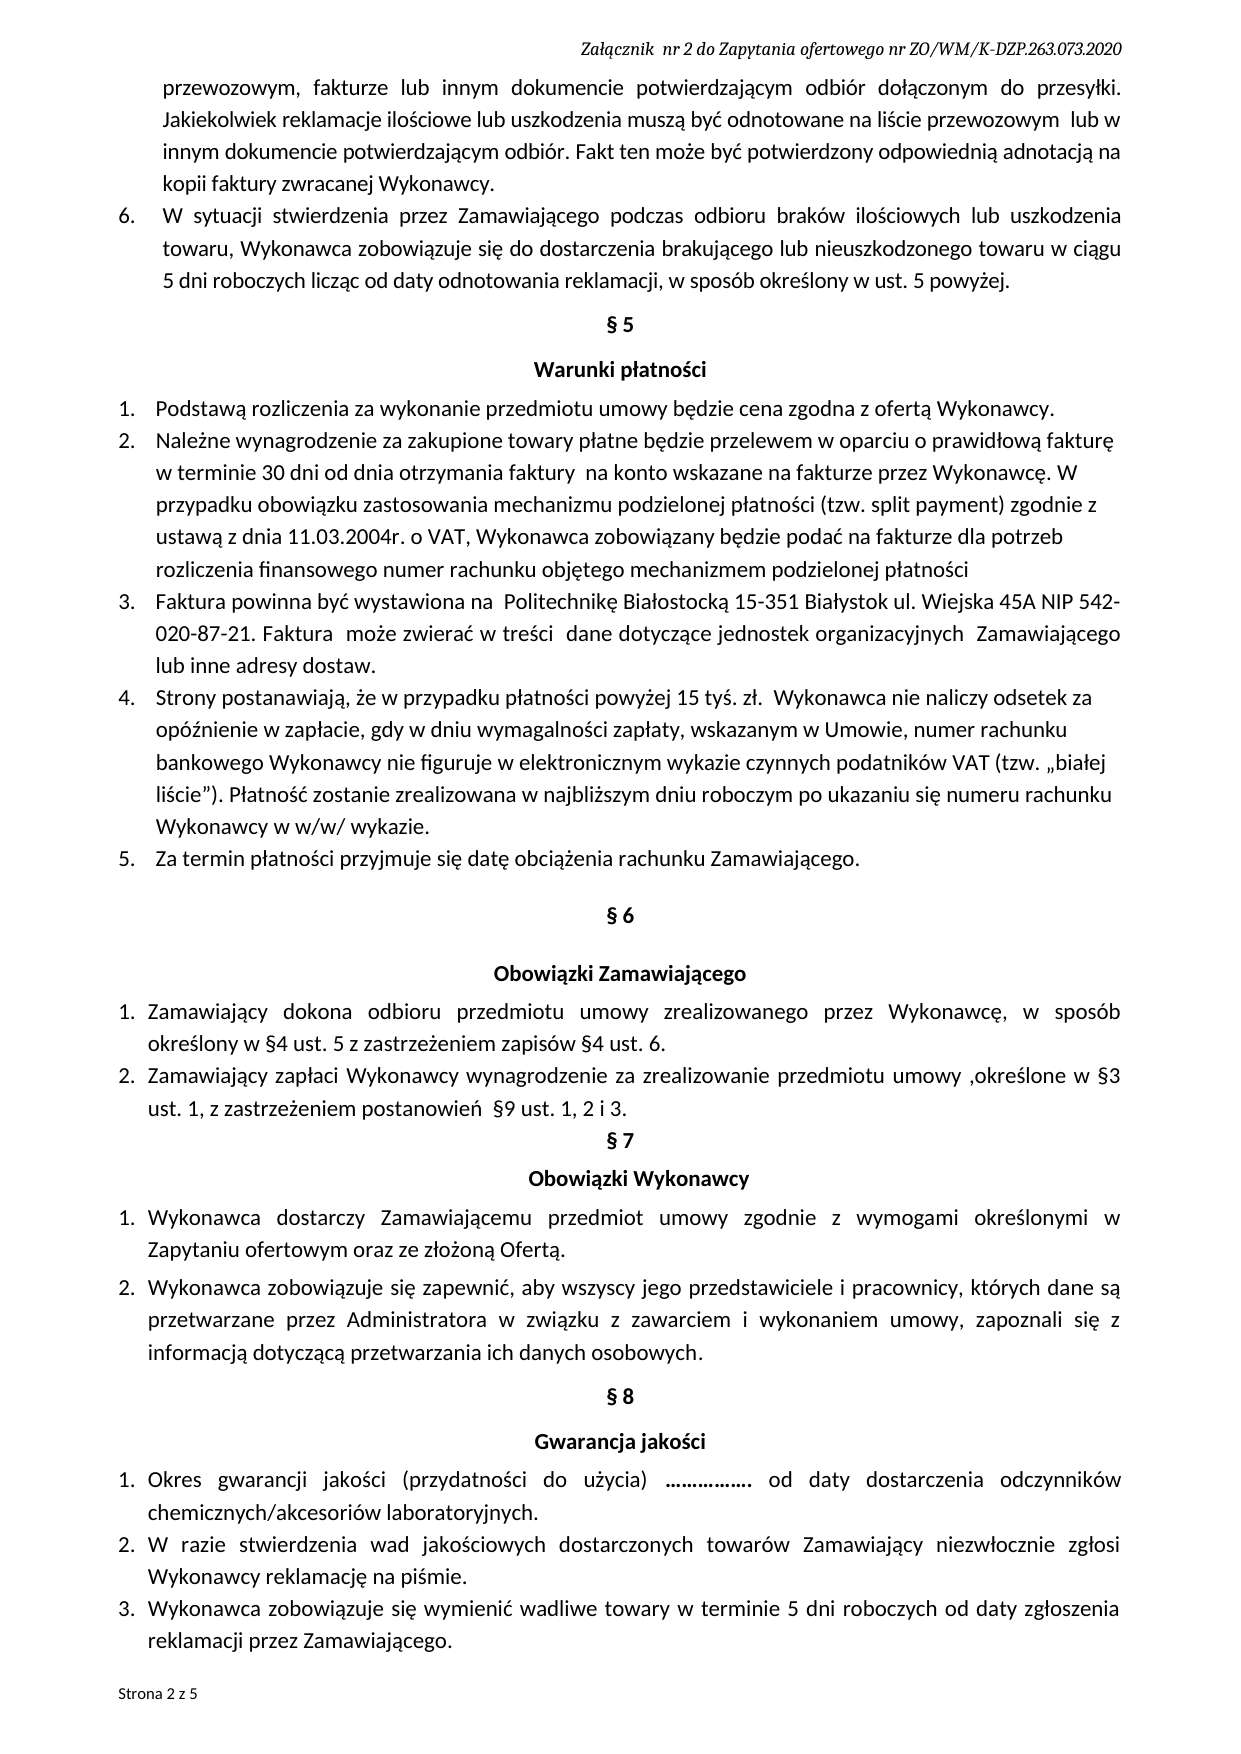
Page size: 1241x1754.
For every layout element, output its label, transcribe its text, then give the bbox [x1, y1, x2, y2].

text § 5 [118, 311, 1122, 339]
list Wykonawca zobowiązuje się zapewnić, aby wszyscy jego przedstawiciele i pracownicy, których dane są przetwarzane przez Administratora w związku z zawarciem i wykonaniem umowy, zapoznali się z informacją dotyczącą przetwarzania ich danych osobowych. [118, 1273, 1122, 1366]
list Strony postanawiają, że w przypadku płatności powyżej 15 tyś. zł. Wykonawca nie naliczy odsetek za opóźnienie w zapłacie, gdy w dniu wymagalności zapłaty, wskazanym w Umowie, numer rachunku bankowego Wykonawcy nie figuruje w elektronicznym wykazie czynnych podatników VAT (tzw. „białej liście”). Płatność zostanie zrealizowana w najbliższym dniu roboczym po ukazaniu się numeru rachunku Wykonawcy w w/w/ wykazie. [118, 683, 1122, 840]
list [118, 73, 1122, 197]
text § 7 [118, 1126, 1122, 1154]
list Okres gwarancji jakości (przydatności do użycia) ……………. od daty dostarczenia odczynników chemicznych/akcesoriów laboratoryjnych. [118, 1466, 1122, 1526]
list Wykonawca zobowiązuje się wymienić wadliwe towary w terminie 5 dni roboczych od daty zgłoszenia reklamacji przez Zamawiającego. [118, 1594, 1122, 1654]
list Za termin płatności przyjmuje się datę obciążenia rachunku Zamawiającego. [118, 844, 1122, 872]
list Zamawiający zapłaci Wykonawcy wynagrodzenie za zrealizowanie przedmiotu umowy ,określone w §3 ust. 1, z zastrzeżeniem postanowień §9 ust. 1, 2 i 3. [118, 1062, 1122, 1122]
text Warunki płatności [118, 355, 1122, 383]
list Zamawiający dokona odbioru przedmiotu umowy zrealizowanego przez Wykonawcę, w sposób określony w §4 ust. 5 z zastrzeżeniem zapisów §4 ust. 6. [118, 997, 1122, 1057]
list Faktura powinna być wystawiona na Politechnikę Białostocką 15-351 Białystok ul. Wiejska 45A NIP 542-020-87-21. Faktura może zwierać w treści dane dotyczące jednostek organizacyjnych Zamawiającego lub inne adresy dostaw. [118, 587, 1122, 679]
list Wykonawca dostarczy Zamawiającemu przedmiot umowy zgodnie z wymogami określonymi w Zapytaniu ofertowym oraz ze złożoną Ofertą. [118, 1203, 1122, 1263]
text Obowiązki Wykonawcy [156, 1164, 1122, 1192]
text Obowiązki Zamawiającego [118, 959, 1122, 987]
list Podstawą rozliczenia za wykonanie przedmiotu umowy będzie cena zgodna z ofertą Wykonawcy. [118, 394, 1122, 422]
list Należne wynagrodzenie za zakupione towary płatne będzie przelewem w oparciu o prawidłową fakturę w terminie 30 dni od dnia otrzymania faktury na konto wskazane na fakturze przez Wykonawcę. W przypadku obowiązku zastosowania mechanizmu podzielonej płatności (tzw. split payment) zgodnie z ustawą z dnia 11.03.2004r. o VAT, Wykonawca zobowiązany będzie podać na fakturze dla potrzeb rozliczenia finansowego numer rachunku objętego mechanizmem podzielonej płatności [118, 426, 1122, 583]
list W razie stwierdzenia wad jakościowych dostarczonych towarów Zamawiający niezwłocznie zgłosi Wykonawcy reklamację na piśmie. [118, 1530, 1122, 1590]
list W sytuacji stwierdzenia przez Zamawiającego podczas odbioru braków ilościowych lub uszkodzenia towaru, Wykonawca zobowiązuje się do dostarczenia brakującego lub nieuszkodzonego towaru w ciągu 5 dni roboczych licząc od daty odnotowania reklamacji, w sposób określony w ust. 5 powyżej. [118, 202, 1122, 294]
text Gwarancja jakości [118, 1427, 1122, 1455]
text § 6 [118, 902, 1122, 929]
text § 8 [118, 1382, 1122, 1411]
